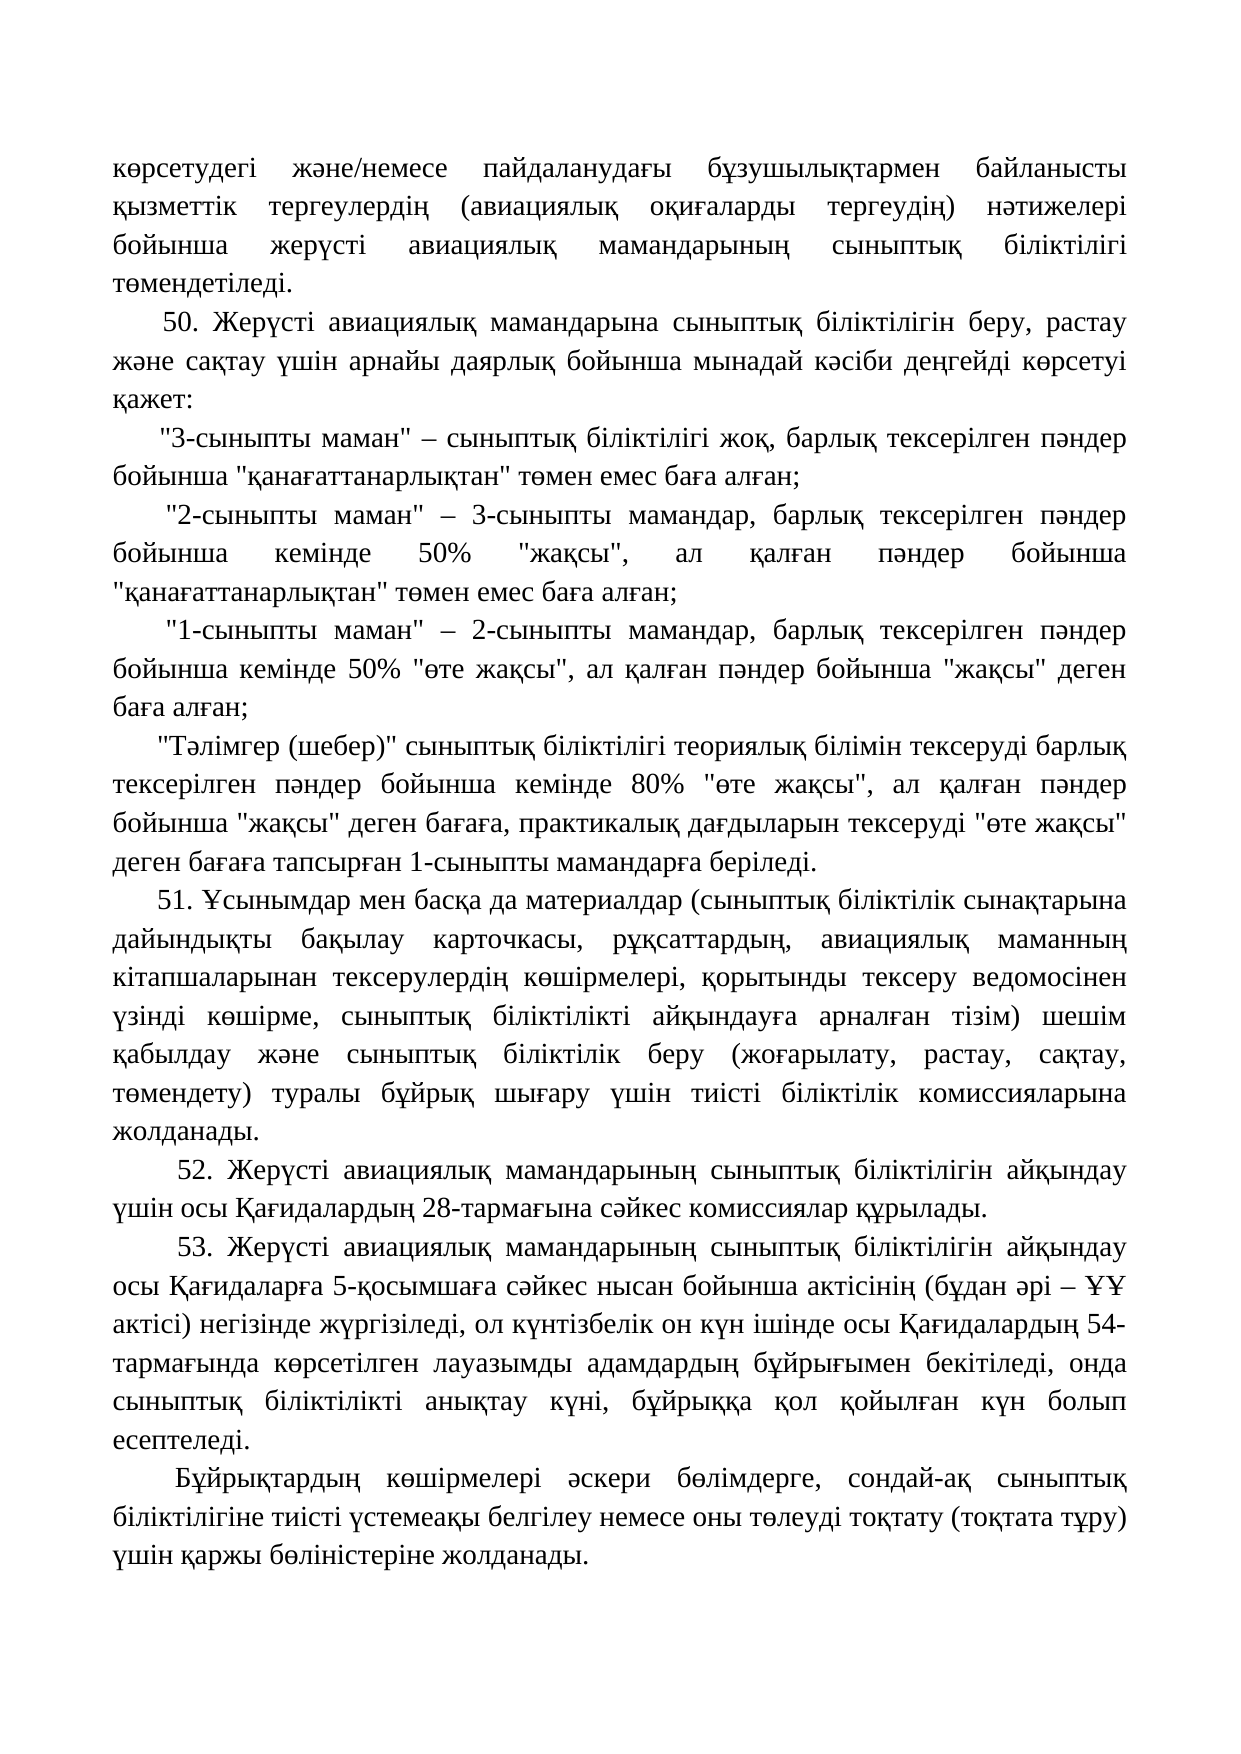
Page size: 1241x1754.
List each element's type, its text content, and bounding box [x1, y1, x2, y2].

text Бұйрықтардың көшірмелері әскери бөлімдерге, сондай-ақ сыныптық біліктілігіне тиісті үстемеақы белгілеу немесе оны төлеуді тоқтату (тоқтата тұру) үшін қаржы бөліністеріне жолданады. [112, 1460, 1128, 1571]
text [112, 150, 1128, 299]
text "1-сыныпты маман" – 2-сыныпты мамандар, барлық тексерілген пәндер бойынша кемінде 50% "өте жақсы", ал қалған пәндер бойынша "жақсы" деген баға алған; [112, 612, 1128, 723]
text 50. Жерүсті авиациялық мамандарына сыныптық біліктілігін беру, растау және сақтау үшін арнайы даярлық бойынша мынадай кәсіби деңгейді көрсетуі қажет: [112, 304, 1128, 415]
text "Тәлімгер (шебер)" сыныптық біліктілігі теориялық білімін тексеруді барлық тексерілген пәндер бойынша кемінде 80% "өте жақсы", ал қалған пәндер бойынша "жақсы" деген бағаға, практикалық дағдыларын тексеруді "өте жақсы" деген бағаға тапсырған 1-сыныпты мамандарға беріледі. [112, 728, 1128, 877]
text "2-сыныпты маман" – 3-сыныпты мамандар, барлық тексерілген пәндер бойынша кемінде 50% "жақсы", ал қалған пәндер бойынша "қанағаттанарлықтан" төмен емес баға алған; [112, 497, 1128, 607]
text 52. Жерүсті авиациялық мамандарының сыныптық біліктілігін айқындау үшін осы Қағидалардың 28-тармағына сәйкес комиссиялар құрылады. [112, 1152, 1128, 1224]
text 53. Жерүсті авиациялық мамандарының сыныптық біліктілігін айқындау осы Қағидаларға 5-қосымшаға сәйкес нысан бойынша актісінің (бұдан әрі – ҰҰ актісі) негізінде жүргізіледі, ол күнтізбелік он күн ішінде осы Қағидалардың 54-тармағында көрсетілген лауазымды адамдардың бұйрығымен бекітіледі, онда сыныптық біліктілікті анықтау күні, бұйрыққа қол қойылған күн болып есептеледі. [112, 1229, 1128, 1455]
text 51. Ұсынымдар мен басқа да материалдар (сыныптық біліктілік сынақтарына дайындықты бақылау карточкасы, рұқсаттардың, авиациялық маманның кітапшаларынан тексерулердің көшірмелері, қорытынды тексеру ведомосінен үзінді көшірме, сыныптық біліктілікті айқындауға арналған тізім) шешім қабылдау және сыныптық біліктілік беру (жоғарылату, растау, сақтау, төмендету) туралы бұйрық шығару үшін тиісті біліктілік комиссияларына жолданады. [112, 882, 1128, 1147]
text "3-сыныпты маман" – сыныптық біліктілігі жоқ, барлық тексерілген пәндер бойынша "қанағаттанарлықтан" төмен емес баға алған; [112, 420, 1128, 492]
